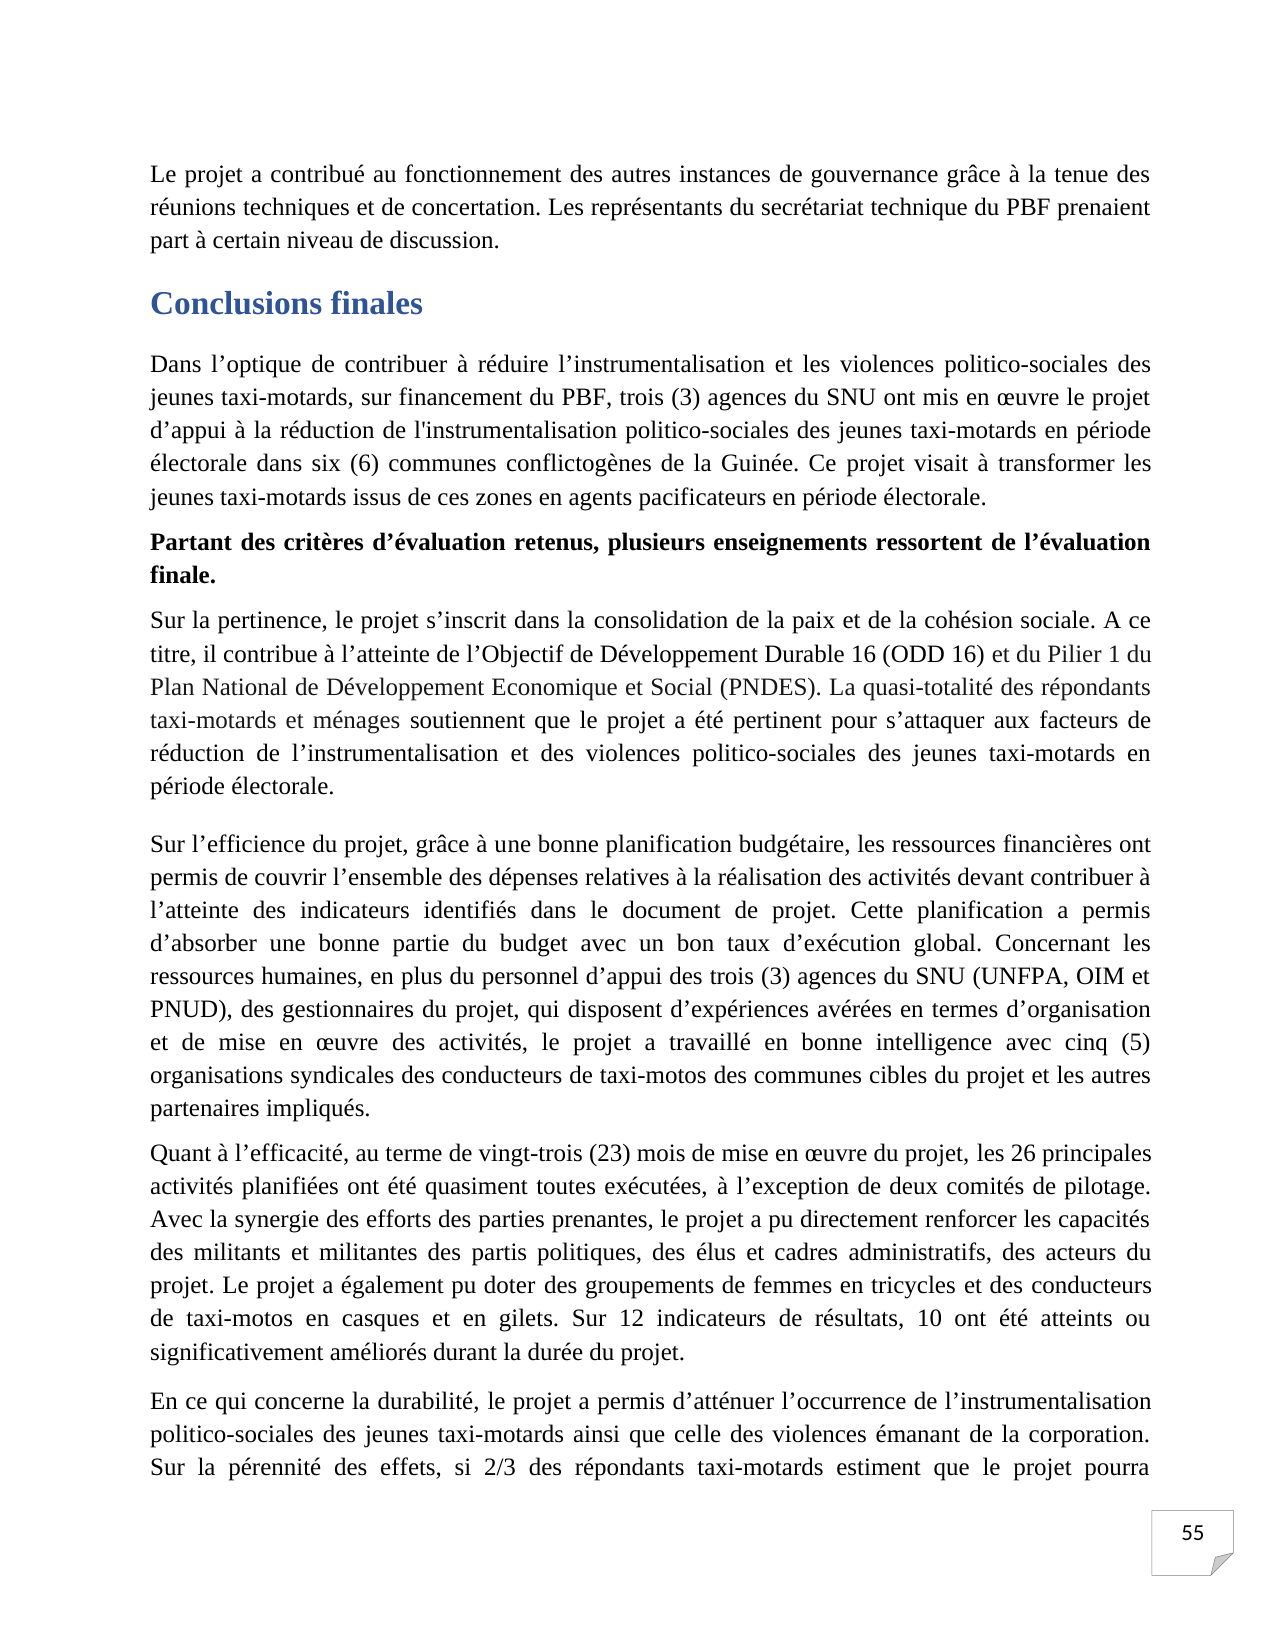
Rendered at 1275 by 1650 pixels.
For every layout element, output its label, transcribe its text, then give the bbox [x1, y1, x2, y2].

text Sur l’efficience du projet, grâce à une bonne planification budgétaire, les ressources financières ont permis de couvrir l’ensemble des dépenses relatives à la réalisation des activités devant contribuer à l’atteinte des indicateurs identifiés dans le document de projet. Cette planification a permis d’absorber une bonne partie du budget avec un bon taux d’exécution global. Concernant les ressources humaines, en plus du personnel d’appui des trois (3) agences du SNU (UNFPA, OIM et PNUD), des gestionnaires du projet, qui disposent d’expériences avérées en termes d’organisation et de mise en œuvre des activités, le projet a travaillé en bonne intelligence avec cinq (5) organisations syndicales des conducteurs de taxi-motos des communes cibles du projet et les autres partenaires impliqués. [150, 829, 1152, 1122]
text Dans l’optique de contribuer à réduire l’instrumentalisation et les violences politico-sociales des jeunes taxi-motards, sur financement du PBF, trois (3) agences du SNU ont mis en œuvre le projet d’appui à la réduction de l'instrumentalisation politico-sociales des jeunes taxi-motards en période électorale dans six (6) communes conflictogènes de la Guinée. Ce projet visait à transformer les jeunes taxi-motards issus de ces zones en agents pacificateurs en période électorale. [150, 349, 1152, 510]
text Quant à l’efficacité, au terme de vingt-trois (23) mois de mise en œuvre du projet, les 26 principales activités planifiées ont été quasiment toutes exécutées, à l’exception de deux comités de pilotage. Avec la synergie des efforts des parties prenantes, le projet a pu directement renforcer les capacités des militants et militantes des partis politiques, des élus et cadres administratifs, des acteurs du projet. Le projet a également pu doter des groupements de femmes en tricycles et des conducteurs de taxi-motos en casques et en gilets. Sur 12 indicateurs de résultats, 10 ont été atteints ou significativement améliorés durant la durée du projet. [150, 1138, 1152, 1365]
text Sur la pertinence, le projet s’inscrit dans la consolidation de la paix et de la cohésion sociale. A ce titre, il contribue à l’atteinte de l’Objectif de Développement Durable 16 (ODD 16) et du Pilier 1 du Plan National de Développement Economique et Social (PNDES). La quasi-totalité des répondants taxi-motards et ménages soutiennent que le projet a été pertinent pour s’attaquer aux facteurs de réduction de l’instrumentalisation et des violences politico-sociales des jeunes taxi-motards en période électorale. [150, 606, 1152, 799]
text Le projet a contribué au fonctionnement des autres instances de gouvernance grâce à la tenue des réunions techniques et de concertation. Les représentants du secrétariat technique du PBF prenaient part à certain niveau de discussion. [150, 159, 1152, 254]
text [150, 1386, 1152, 1481]
subtitle Conclusions finales [150, 283, 1152, 321]
text Partant des critères d’évaluation retenus, plusieurs enseignements ressortent de l’évaluation finale. [150, 527, 1152, 589]
